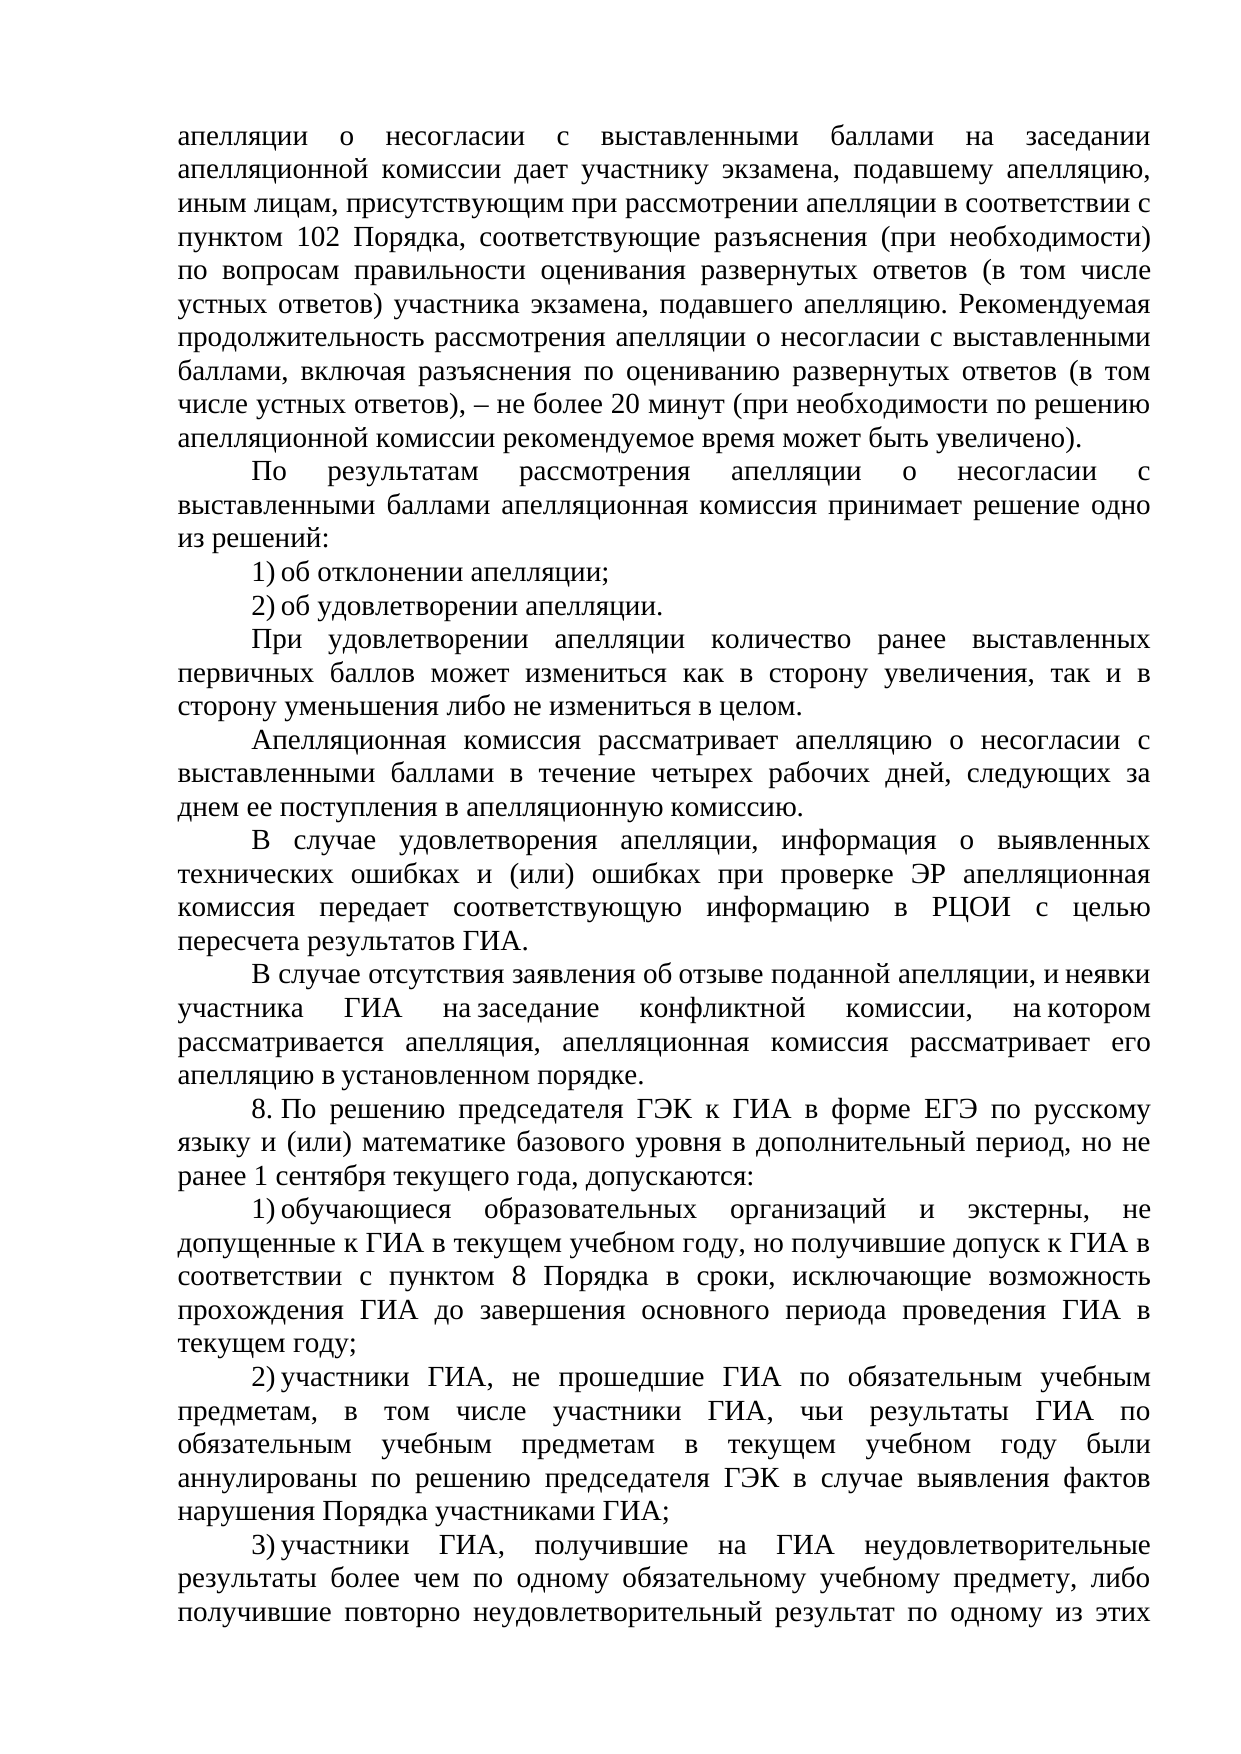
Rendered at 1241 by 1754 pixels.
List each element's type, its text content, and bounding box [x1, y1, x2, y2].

list об удовлетворении апелляции. [177, 588, 1152, 621]
list участники ГИА, не прошедшие ГИА по обязательным учебным предметам, в том числе участники ГИА, чьи результаты ГИА по обязательным учебным предметам в текущем учебном году были аннулированы по решению председателя ГЭК в случае выявления фактов нарушения Порядка участниками ГИА; [177, 1359, 1152, 1527]
list По решению председателя ГЭК к ГИА в форме ЕГЭ по русскому языку и (или) математике базового уровня в дополнительный период, но не ранее 1 сентября текущего года, допускаются: [177, 1091, 1152, 1191]
list об отклонении апелляции; [177, 554, 1152, 588]
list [177, 1527, 1152, 1627]
text При удовлетворении апелляции количество ранее выставленных первичных баллов может измениться как в сторону увеличения, так и в сторону уменьшения либо не измениться в целом. [177, 621, 1152, 722]
text В случае отсутствия заявления об отзыве поданной апелляции, и неявки участника ГИА на заседание конфликтной комиссии, на котором рассматривается апелляция, апелляционная комиссия рассматривает его апелляцию в установленном порядке. [177, 957, 1152, 1091]
list обучающиеся образовательных организаций и экстерны, не допущенные к ГИА в текущем учебном году, но получившие допуск к ГИА в соответствии с пунктом 8 Порядка в сроки, исключающие возможность прохождения ГИА до завершения основного периода проведения ГИА в текущем году; [177, 1191, 1152, 1359]
text Апелляционная комиссия рассматривает апелляцию о несогласии с выставленными баллами в течение четырех рабочих дней, следующих за днем ее поступления в апелляционную комиссию. [177, 722, 1152, 822]
text В случае удовлетворения апелляции, информация о выявленных технических ошибках и (или) ошибках при проверке ЭР апелляционная комиссия передает соответствующую информацию в РЦОИ с целью пересчета результатов ГИА. [177, 822, 1152, 957]
text По результатам рассмотрения апелляции о несогласии с выставленными баллами апелляционная комиссия принимает решение одно из решений: [177, 453, 1152, 554]
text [177, 118, 1152, 453]
